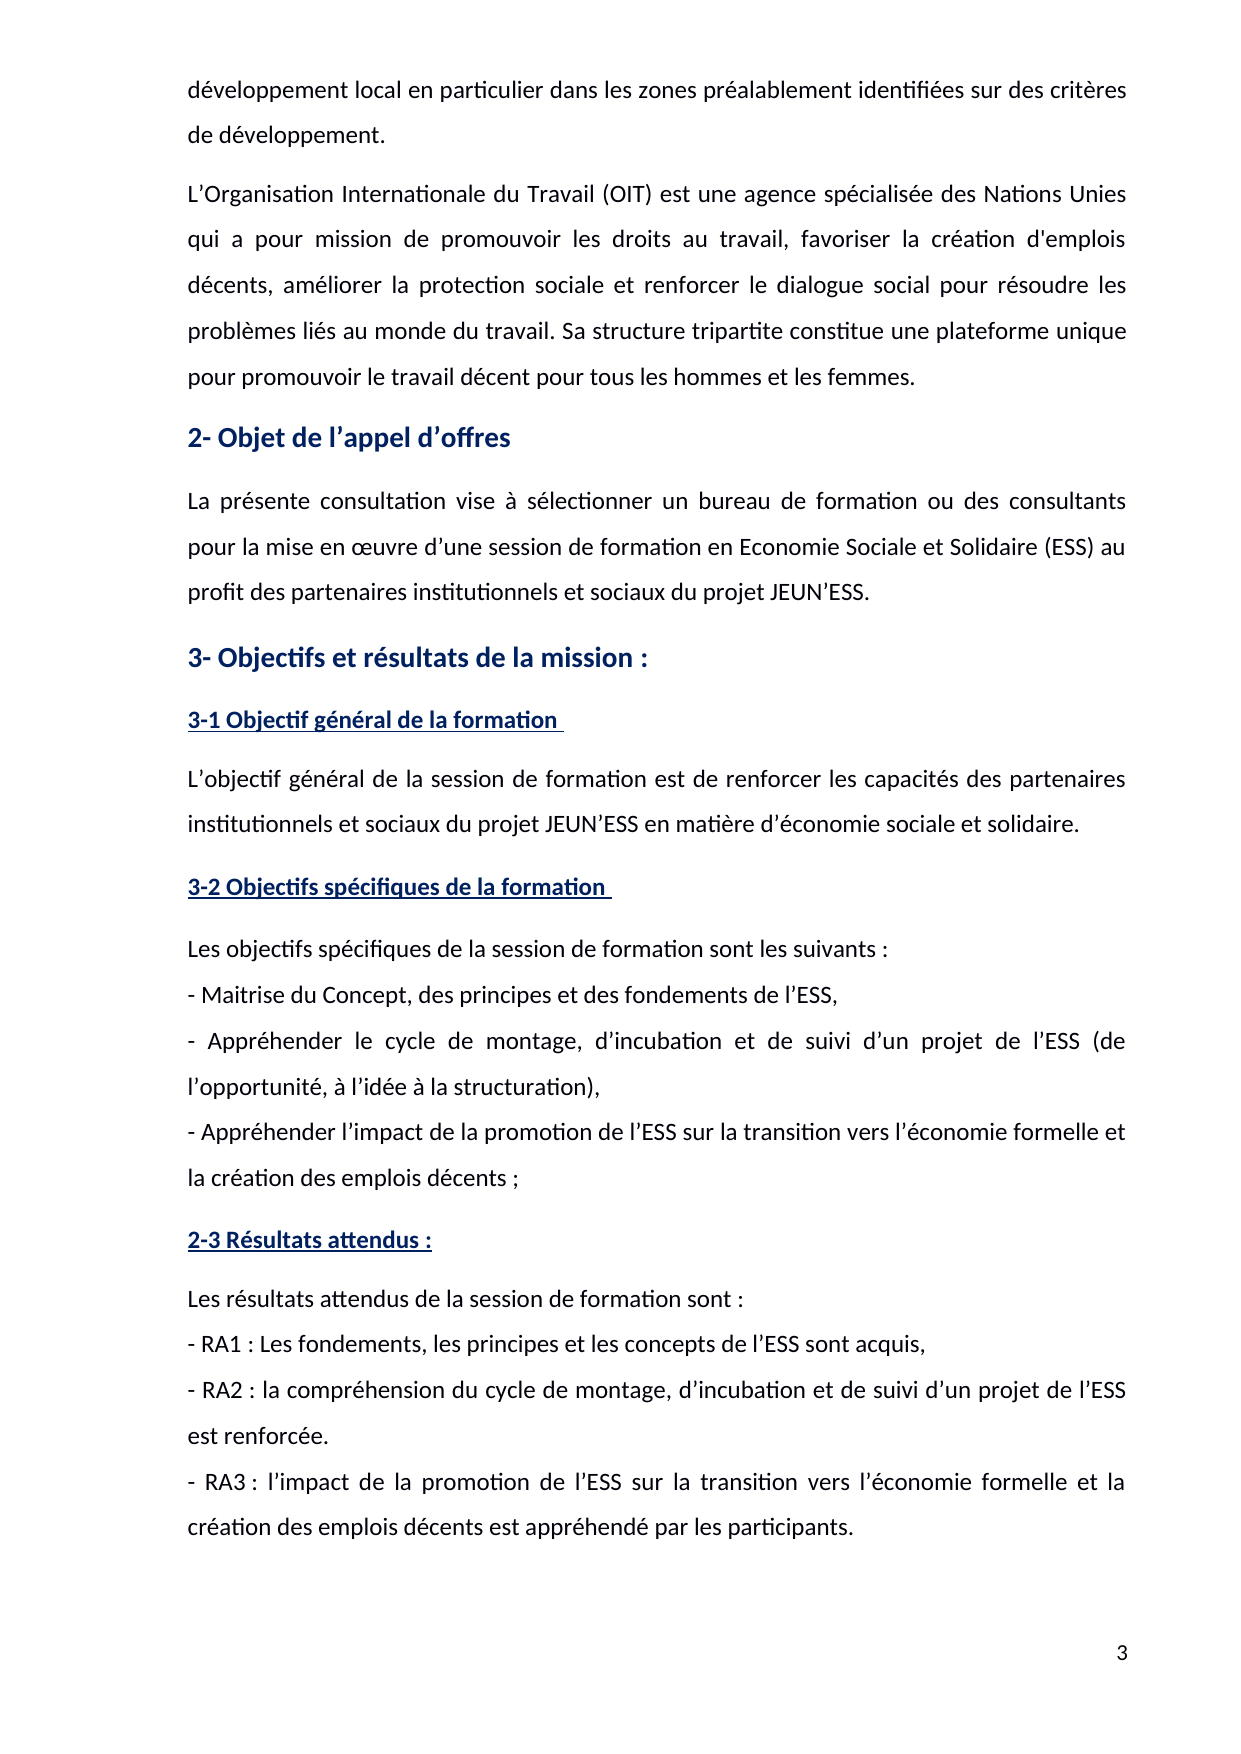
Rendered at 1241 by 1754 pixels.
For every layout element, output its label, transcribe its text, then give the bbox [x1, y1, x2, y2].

text - Appréhender l’impact de la promotion de l’ESS sur la transition vers l’économie formelle et la création des emplois décents ; [187, 1116, 1128, 1193]
text 2-3 Résultats attendus : [187, 1224, 1128, 1255]
text 2- Objet de l’appel d’offres [187, 419, 1128, 454]
text Les objectifs spécifiques de la session de formation sont les suivants : [187, 933, 1128, 964]
text L’Organisation Internationale du Travail (OIT) est une agence spécialisée des Nations Unies qui a pour mission de promouvoir les droits au travail, favoriser la création d'emplois décents, améliorer la protection sociale et renforcer le dialogue social pour résoudre les problèmes liés au monde du travail. Sa structure tripartite constitue une plateforme unique pour promouvoir le travail décent pour tous les hommes et les femmes. [187, 178, 1128, 391]
text 3-1 Objectif général de la formation [187, 705, 1128, 735]
text - Maitrise du Concept, des principes et des fondements de l’ESS, [187, 979, 1128, 1010]
text Les résultats attendus de la session de formation sont : [187, 1283, 1128, 1313]
text - RA1 : Les fondements, les principes et les concepts de l’ESS sont acquis, [187, 1328, 1128, 1359]
text - RA3 : l’impact de la promotion de l’ESS sur la transition vers l’économie formelle et la création des emplois décents est appréhendé par les participants. [187, 1466, 1128, 1542]
text - Appréhender le cycle de montage, d’incubation et de suivi d’un projet de l’ESS (de l’opportunité, à l’idée à la structuration), [187, 1025, 1128, 1101]
text 3- Objectifs et résultats de la mission : [187, 639, 1128, 674]
text - RA2 : la compréhension du cycle de montage, d’incubation et de suivi d’un projet de l’ESS est renforcée. [187, 1374, 1128, 1450]
text 3-2 Objectifs spécifiques de la formation [187, 871, 1128, 902]
text La présente consultation vise à sélectionner un bureau de formation ou des consultants pour la mise en œuvre d’une session de formation en Economie Sociale et Solidaire (ESS) au profit des partenaires institutionnels et sociaux du projet JEUN’ESS. [187, 485, 1128, 607]
text L’objectif général de la session de formation est de renforcer les capacités des partenaires institutionnels et sociaux du projet JEUN’ESS en matière d’économie sociale et solidaire. [187, 763, 1128, 839]
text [187, 74, 1128, 150]
